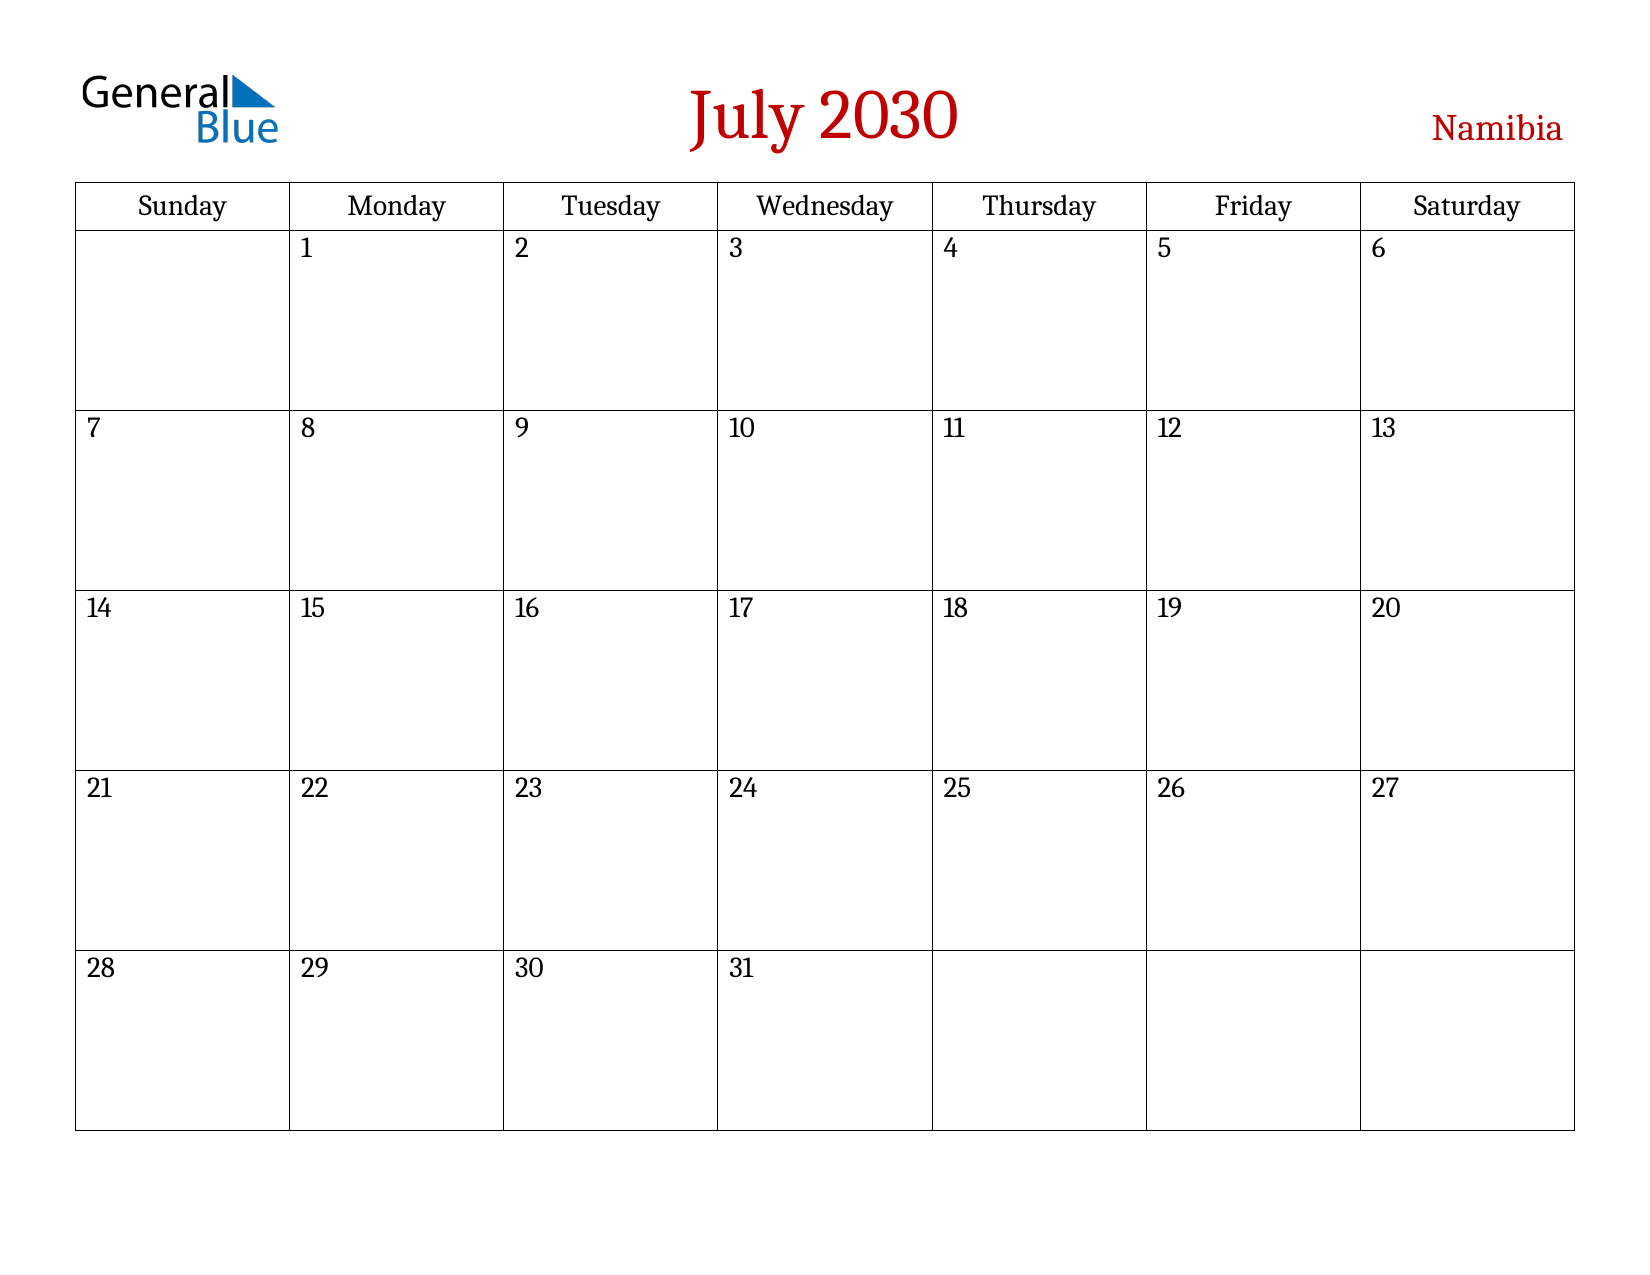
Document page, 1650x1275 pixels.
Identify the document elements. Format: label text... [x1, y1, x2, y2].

table_cell [1147, 985, 1360, 1130]
table_cell [1147, 625, 1360, 770]
table_cell 13 [1361, 411, 1574, 444]
table_cell [933, 625, 1146, 770]
table_cell [1147, 445, 1360, 590]
table_cell 22 [290, 771, 503, 805]
table_cell Monday [290, 183, 503, 230]
table_cell 27 [1361, 771, 1574, 805]
table_cell [718, 625, 932, 770]
table_cell 5 [1147, 231, 1360, 264]
table_cell [933, 445, 1146, 590]
table_cell 28 [76, 951, 289, 985]
table_cell [1147, 805, 1360, 950]
table_cell [1361, 625, 1574, 770]
table_cell [290, 985, 503, 1130]
table_cell [504, 445, 717, 590]
table_cell [1361, 985, 1574, 1130]
table_cell [1361, 445, 1574, 590]
table_cell [718, 265, 932, 410]
table_cell [76, 985, 289, 1130]
table_cell 24 [718, 771, 932, 805]
table_cell 25 [933, 771, 1146, 805]
table_cell 29 [290, 951, 503, 985]
table_cell [933, 951, 1146, 985]
table_cell [504, 265, 717, 410]
table_cell [1361, 265, 1574, 410]
table_cell 19 [1147, 591, 1360, 625]
table_cell [290, 445, 503, 590]
table_cell [718, 805, 932, 950]
table_cell [290, 265, 503, 410]
table_cell 7 [76, 411, 289, 444]
table_cell Sunday [76, 183, 289, 230]
table_cell 18 [933, 591, 1146, 625]
table_cell 26 [1147, 771, 1360, 805]
table_cell [933, 985, 1146, 1130]
table_cell Tuesday [504, 183, 717, 230]
table_cell 10 [718, 411, 932, 444]
table_cell 2 [504, 231, 717, 264]
table_cell 6 [1361, 231, 1574, 264]
table_cell [76, 231, 289, 264]
table_cell 3 [718, 231, 932, 264]
table_cell [1147, 951, 1360, 985]
table_cell [1147, 265, 1360, 410]
table_cell [933, 265, 1146, 410]
table_cell 4 [933, 231, 1146, 264]
table_cell Friday [1147, 183, 1360, 230]
table_cell [1361, 805, 1574, 950]
table_cell [76, 805, 289, 950]
table_cell [290, 625, 503, 770]
table_cell [718, 985, 932, 1130]
picture [82, 75, 278, 143]
table_cell Wednesday [718, 183, 932, 230]
table_cell [1361, 951, 1574, 985]
table_header July 2030 [504, 75, 1146, 182]
table_cell [76, 265, 289, 410]
table_cell [504, 625, 717, 770]
table_cell 15 [290, 591, 503, 625]
table_cell 11 [933, 411, 1146, 444]
table_cell 23 [504, 771, 717, 805]
table_cell 8 [290, 411, 503, 444]
table_cell 12 [1147, 411, 1360, 444]
table_cell [76, 445, 289, 590]
table_cell 21 [76, 771, 289, 805]
table_cell [504, 985, 717, 1130]
table_cell [718, 445, 932, 590]
table_cell Saturday [1361, 183, 1574, 230]
table_cell Thursday [933, 183, 1146, 230]
table_cell 30 [504, 951, 717, 985]
table_cell 1 [290, 231, 503, 264]
table_cell [290, 805, 503, 950]
table_cell 17 [718, 591, 932, 625]
table_cell 31 [718, 951, 932, 985]
table_cell 20 [1361, 591, 1574, 625]
table_cell [76, 625, 289, 770]
table_cell [933, 805, 1146, 950]
table_cell 14 [76, 591, 289, 625]
table_header Namibia [1146, 75, 1574, 182]
table_cell [504, 805, 717, 950]
table_cell 16 [504, 591, 717, 625]
table_header [76, 75, 503, 182]
table_cell 9 [504, 411, 717, 444]
